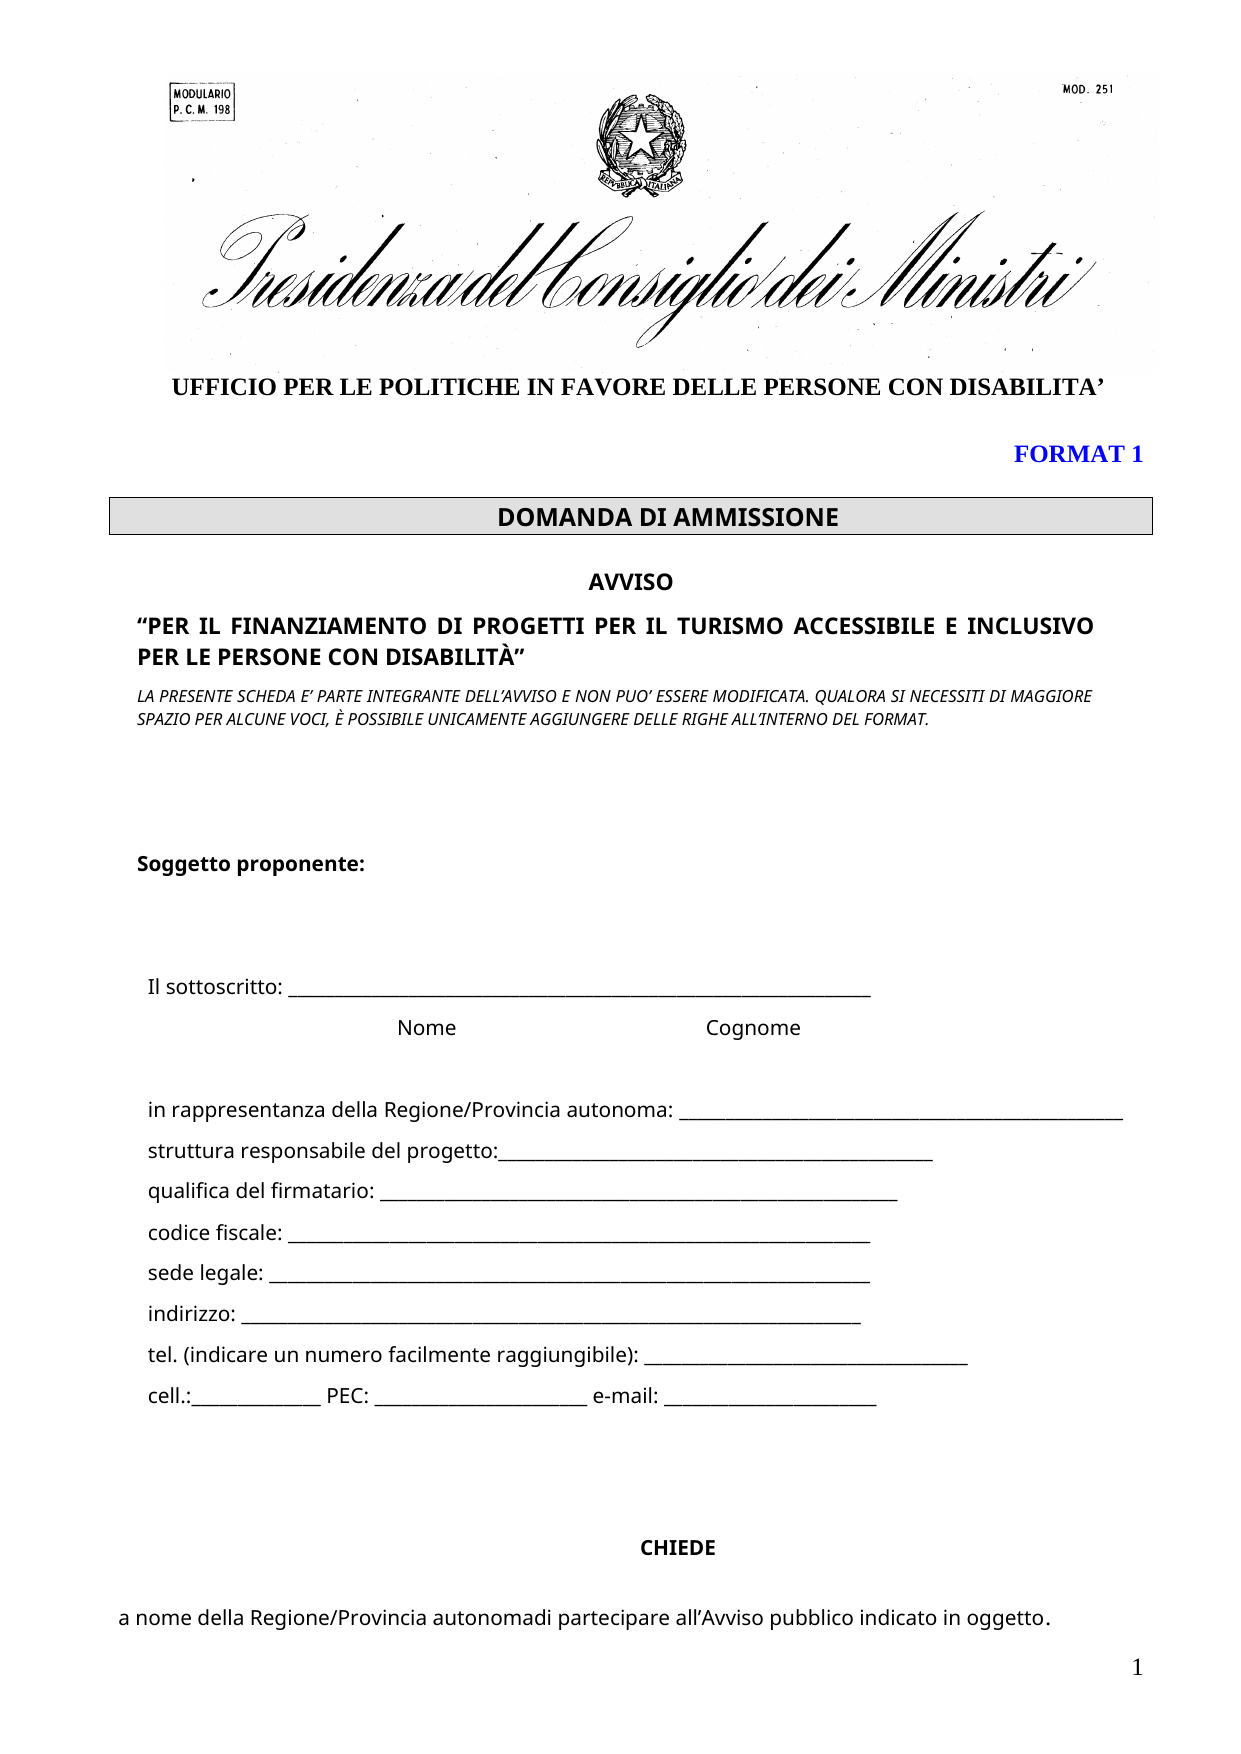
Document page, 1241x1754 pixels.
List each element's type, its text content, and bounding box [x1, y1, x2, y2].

subtitle cell.:______________ PEC: _______________________ e-mail: _______________________ [148, 1381, 1144, 1410]
text DOMANDA DI AMMISSIONE [110, 498, 1152, 534]
subtitle qualifica del firmatario: ________________________________________________________ [148, 1177, 1144, 1205]
text a nome della Regione/Provincia autonomadi partecipare all’Avviso pubblico indicato in oggetto. [118, 1602, 1144, 1632]
subtitle Il sottoscritto: _______________________________________________________________ [148, 972, 1144, 1000]
text CHIEDE [193, 1533, 1144, 1561]
subtitle tel. (indicare un numero facilmente raggiungibile): ___________________________________ [148, 1340, 1144, 1369]
subtitle in rappresentanza della Regione/Provincia autonoma: ________________________________________________ [148, 1095, 1144, 1123]
text “PER IL FINANZIAMENTO DI PROGETTI PER IL TURISMO ACCESSIBILE E INCLUSIVO PER LE PERSONE CON DISABILITÀ” [137, 610, 1096, 672]
subtitle Nome Cognome [148, 1013, 1144, 1041]
text LA PRESENTE SCHEDA E’ PARTE INTEGRANTE DELL’AVVISO E NON PUO’ ESSERE MODIFICATA. QUALORA SI NECESSITI DI MAGGIORE SPAZIO PER ALCUNE VOCI, È POSSIBILE UNICAMENTE AGGIUNGERE DELLE RIGHE ALL’INTERNO DEL FORMAT. [137, 685, 1096, 730]
subtitle sede legale: _________________________________________________________________ [148, 1258, 1144, 1287]
subtitle struttura responsabile del progetto:_______________________________________________ [148, 1136, 1144, 1164]
subtitle indirizzo: ___________________________________________________________________ [148, 1299, 1144, 1328]
text Soggetto proponente: [118, 849, 1144, 878]
subtitle codice fiscale: _______________________________________________________________ [148, 1218, 1144, 1246]
text AVVISO [118, 566, 1144, 597]
picture [162, 73, 1158, 373]
